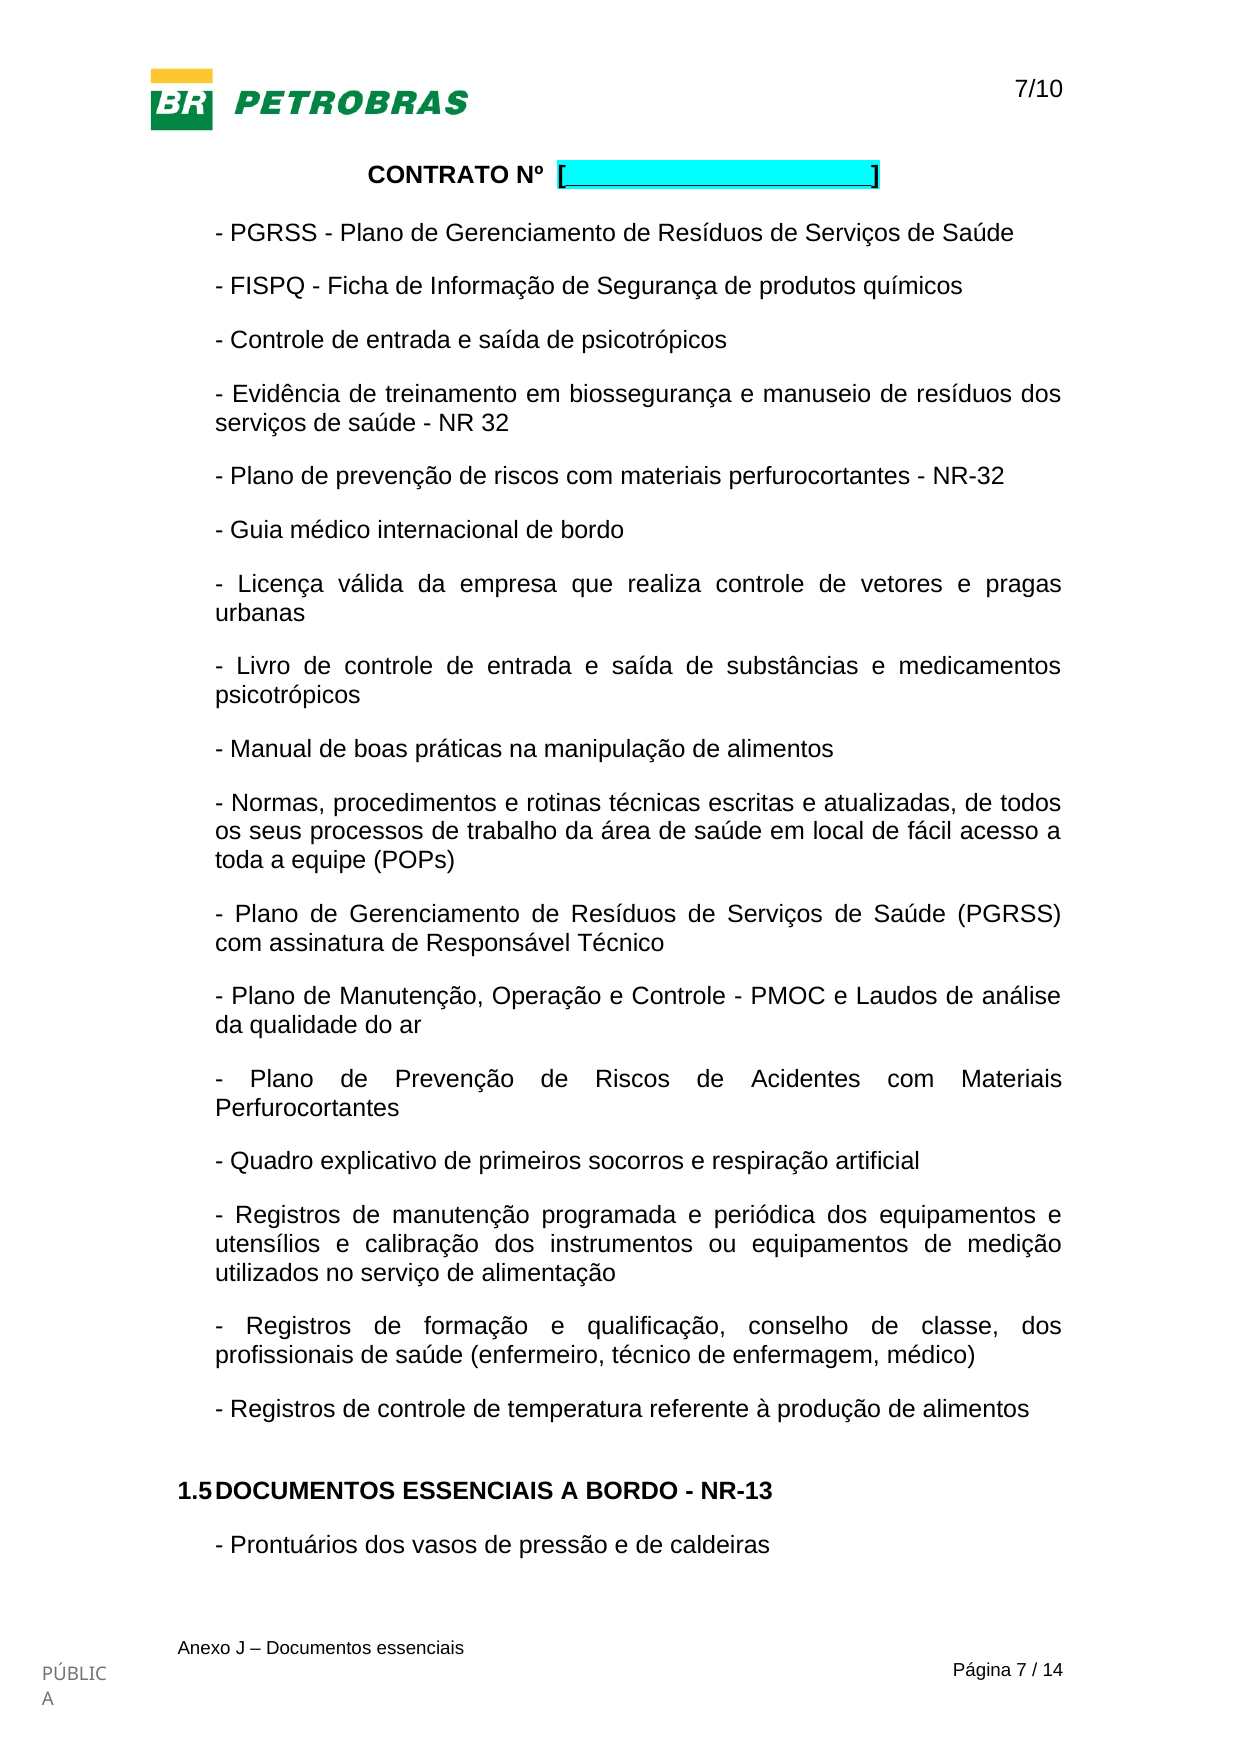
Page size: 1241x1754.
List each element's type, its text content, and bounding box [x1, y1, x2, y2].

subtitle DOCUMENTOS ESSENCIAIS A BORDO - NR-13 [177, 1476, 1063, 1505]
text - Plano de prevenção de riscos com materiais perfurocortantes - NR-32 [215, 461, 1063, 490]
text - Guia médico internacional de bordo [215, 515, 1063, 544]
picture [144, 62, 473, 136]
text - Plano de Manutenção, Operação e Controle - PMOC e Laudos de análise da qualidade do ar [215, 981, 1063, 1039]
text - PGRSS - Plano de Gerenciamento de Resíduos de Serviços de Saúde [215, 217, 1063, 246]
text - Registros de controle de temperatura referente à produção de alimentos [215, 1394, 1063, 1422]
text - Prontuários dos vasos de pressão e de caldeiras [215, 1530, 1063, 1559]
text - Quadro explicativo de primeiros socorros e respiração artificial [215, 1146, 1063, 1175]
text - Manual de boas práticas na manipulação de alimentos [215, 734, 1063, 762]
text - Livro de controle de entrada e saída de substâncias e medicamentos psicotrópicos [215, 651, 1063, 709]
text - Registros de formação e qualificação, conselho de classe, dos profissionais de saúde (enfermeiro, técnico de enfermagem, médico) [215, 1311, 1063, 1369]
text - Controle de entrada e saída de psicotrópicos [215, 325, 1063, 354]
text - Plano de Prevenção de Riscos de Acidentes com Materiais Perfurocortantes [215, 1064, 1063, 1121]
text - Plano de Gerenciamento de Resíduos de Serviços de Saúde (PGRSS) com assinatura de Responsável Técnico [215, 899, 1063, 956]
text - Licença válida da empresa que realiza controle de vetores e pragas urbanas [215, 569, 1063, 626]
text - Evidência de treinamento em biossegurança e manuseio de resíduos dos serviços de saúde - NR 32 [215, 379, 1063, 436]
text - Registros de manutenção programada e periódica dos equipamentos e utensílios e calibração dos instrumentos ou equipamentos de medição utilizados no serviço de alimentação [215, 1200, 1063, 1286]
text - FISPQ - Ficha de Informação de Segurança de produtos químicos [215, 271, 1063, 300]
text - Normas, procedimentos e rotinas técnicas escritas e atualizadas, de todos os seus processos de trabalho da área de saúde em local de fácil acesso a toda a equipe (POPs) [215, 787, 1063, 874]
